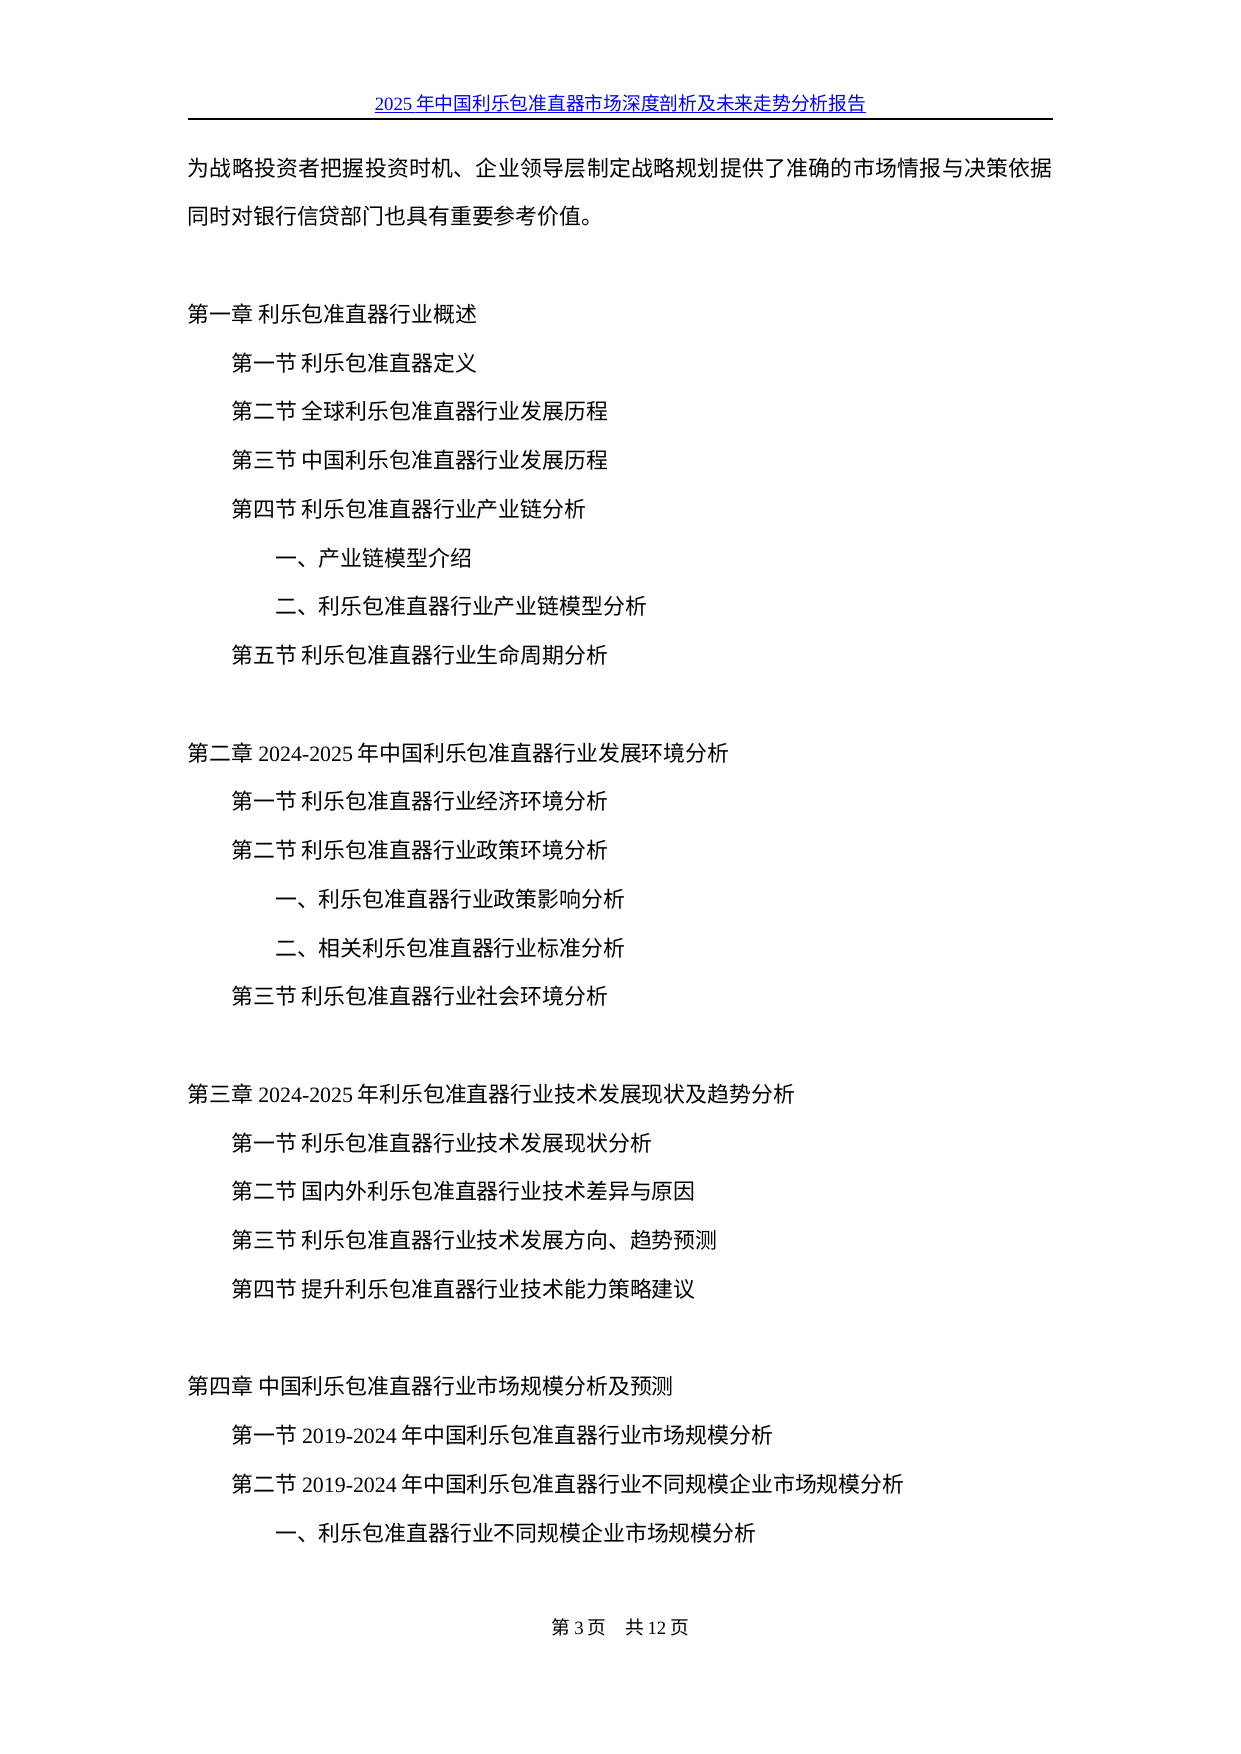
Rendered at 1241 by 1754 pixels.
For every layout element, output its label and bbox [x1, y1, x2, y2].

text [187, 150, 1053, 1548]
